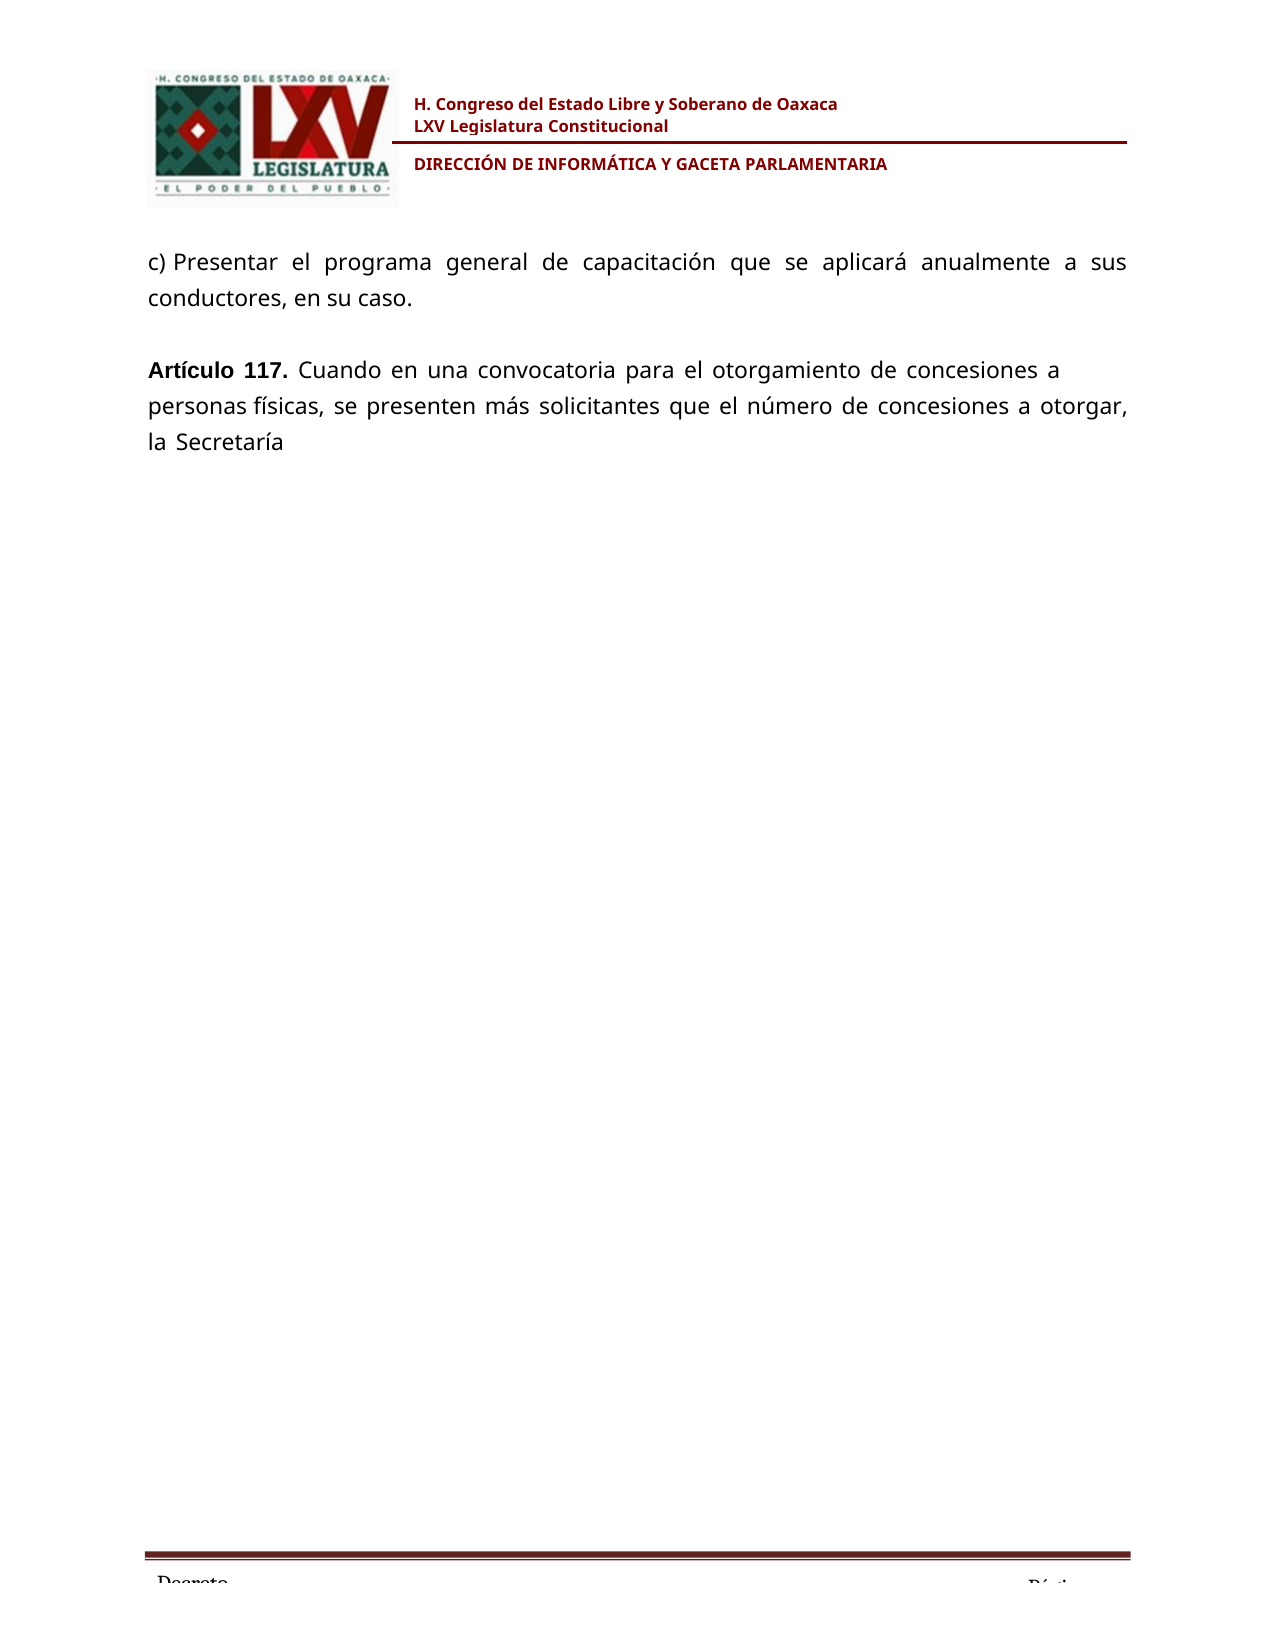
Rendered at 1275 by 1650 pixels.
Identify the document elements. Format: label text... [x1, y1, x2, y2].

list Presentar el programa general de capacitación que se aplicará anualmente a sus conductores, en su caso. [148, 246, 1128, 313]
text Artículo 117. Cuando en una convocatoria para el otorgamiento de concesiones a personas físicas, se presenten más solicitantes que el número de concesiones a otorgar, la Secretaría [148, 354, 1139, 457]
picture [147, 70, 399, 208]
